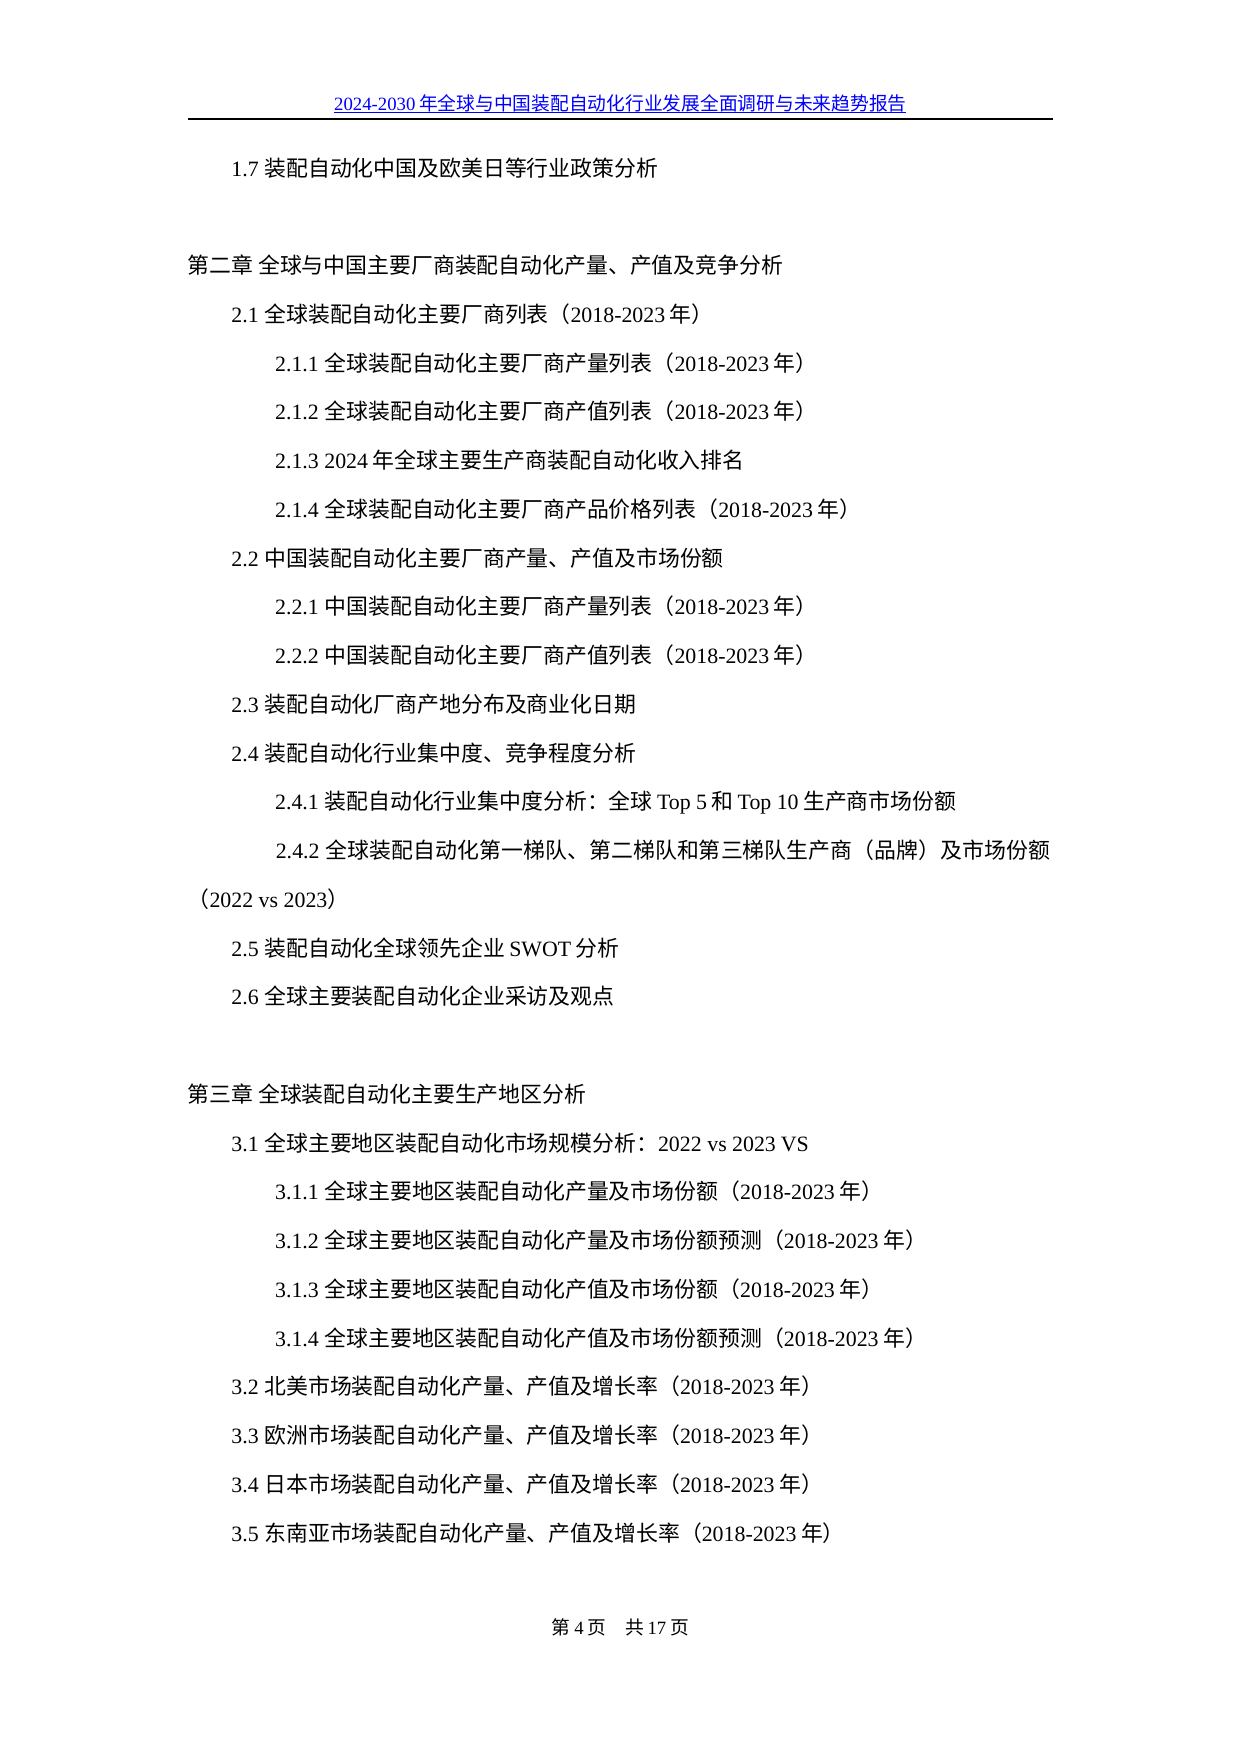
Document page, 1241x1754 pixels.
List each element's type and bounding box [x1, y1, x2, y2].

text [187, 150, 1053, 1548]
